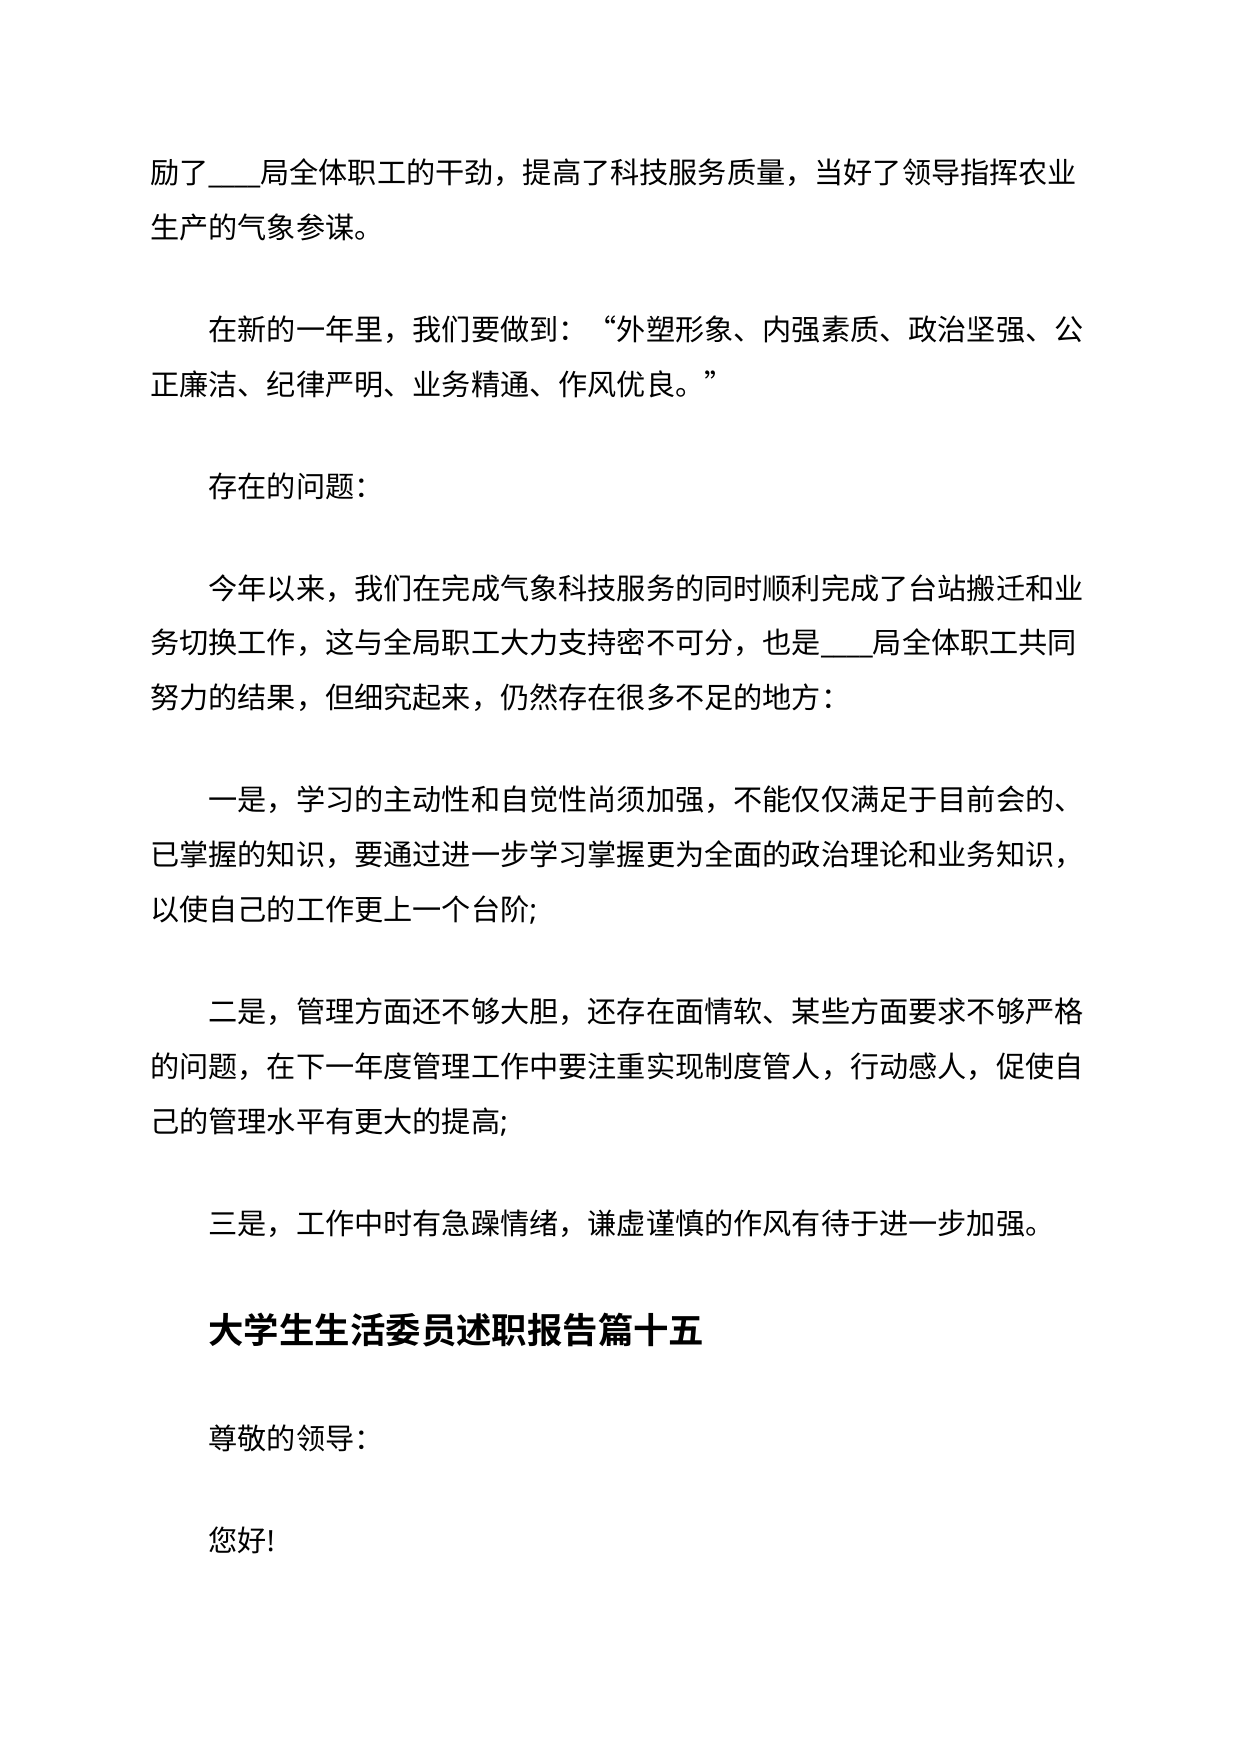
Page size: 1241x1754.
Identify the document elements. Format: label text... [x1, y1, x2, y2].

text 三是，工作中时有急躁情绪，谦虚谨慎的作风有待于进一步加强。 [150, 1200, 1090, 1243]
text 二是，管理方面还不够大胆，还存在面情软、某些方面要求不够严格的问题，在下一年度管理工作中要注重实现制度管人，行动感人，促使自己的管理水平有更大的提高; [150, 989, 1090, 1141]
text 在新的一年里，我们要做到：“外塑形象、内强素质、政治坚强、公正廉洁、纪律严明、业务精通、作风优良。” [150, 307, 1090, 404]
text 一是，学习的主动性和自觉性尚须加强，不能仅仅满足于目前会的、已掌握的知识，要通过进一步学习掌握更为全面的政治理论和业务知识，以使自己的工作更上一个台阶; [150, 777, 1090, 929]
text 大学生生活委员述职报告篇十五 [150, 1302, 1090, 1353]
text 您好! [150, 1517, 1090, 1560]
text 存在的问题： [150, 463, 1090, 506]
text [150, 150, 1090, 247]
text 尊敬的领导： [150, 1416, 1090, 1458]
text 今年以来，我们在完成气象科技服务的同时顺利完成了台站搬迁和业务切换工作，这与全局职工大力支持密不可分，也是____局全体职工共同努力的结果，但细究起来，仍然存在很多不足的地方： [150, 565, 1090, 717]
